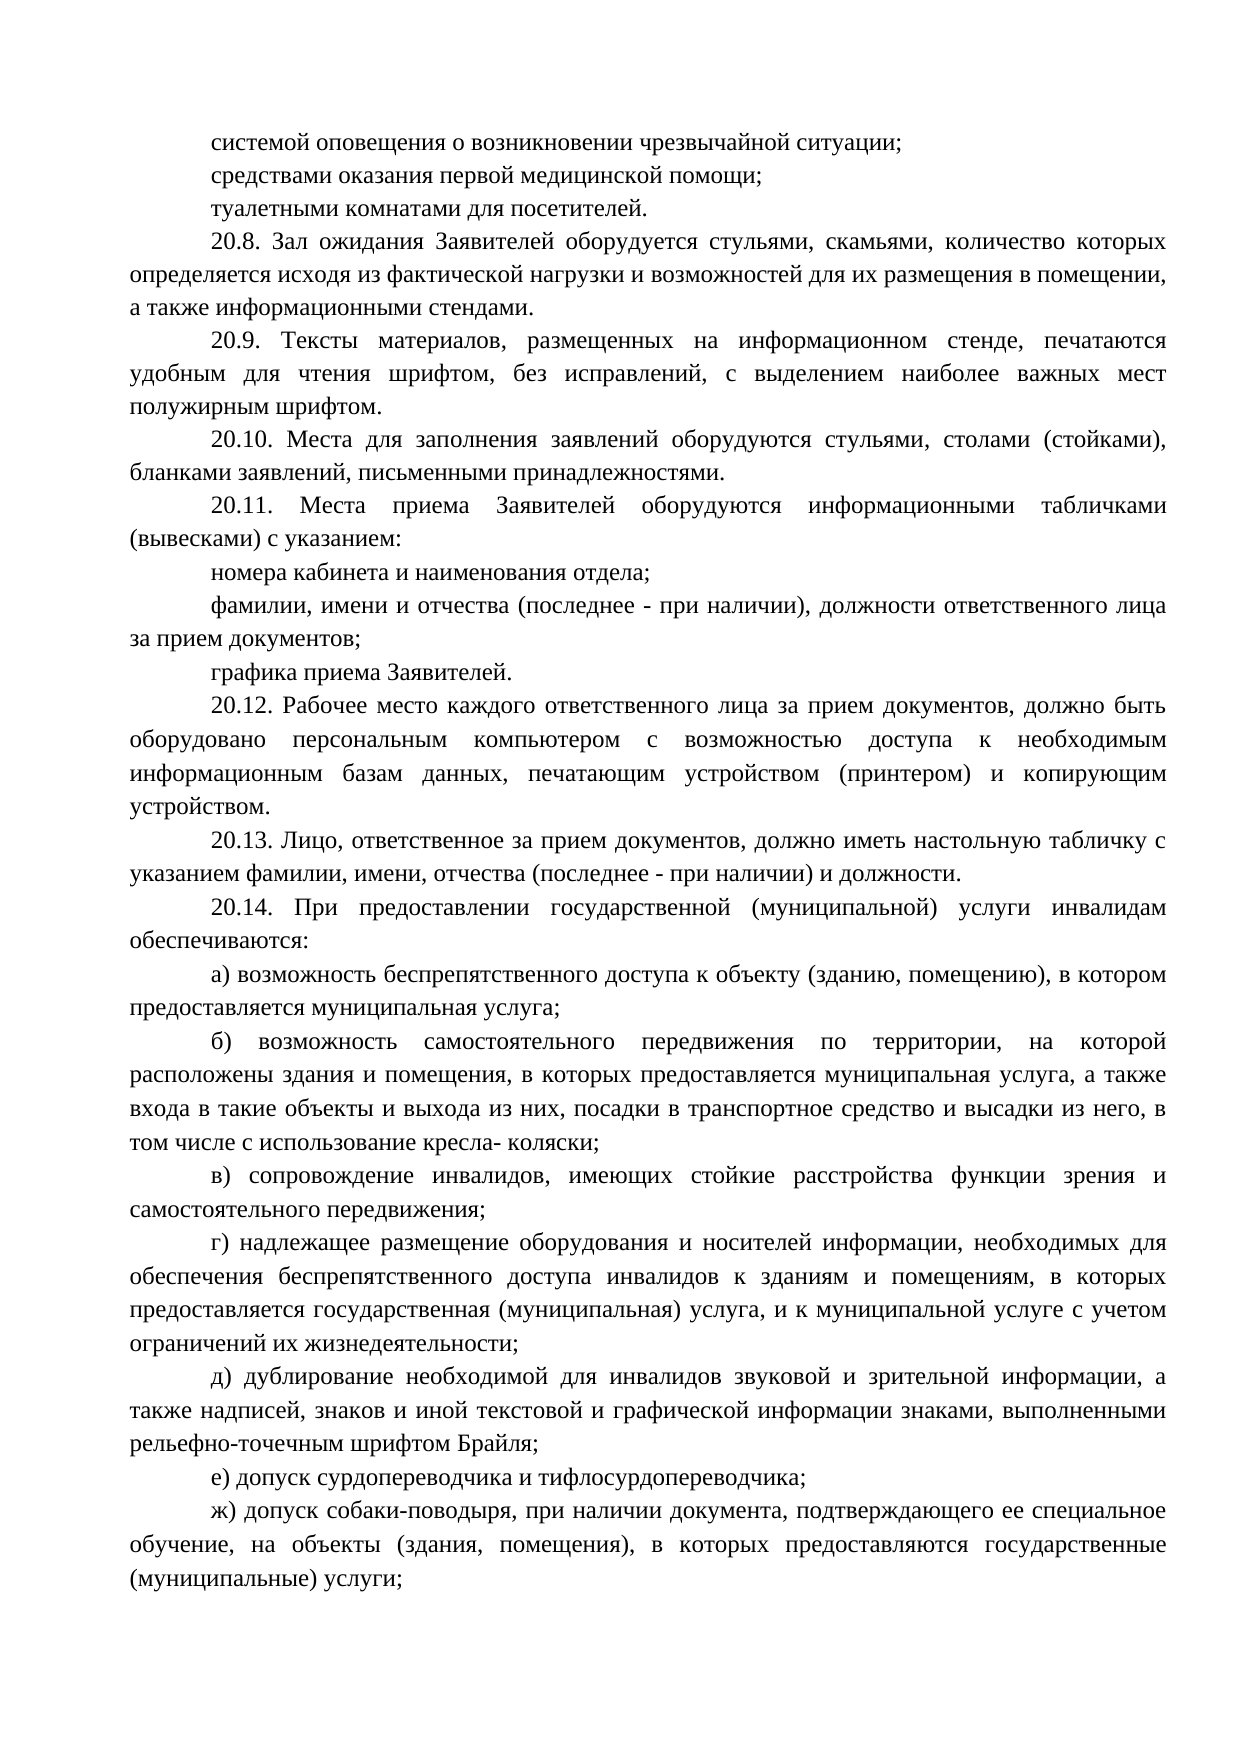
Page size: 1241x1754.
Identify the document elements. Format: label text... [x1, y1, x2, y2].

text 20.14. При предоставлении государственной (муниципальной) услуги инвалидам обеспечиваются: [129, 888, 1167, 956]
text графика приема Заявителей. [129, 654, 1167, 687]
text 20.12. Рабочее место каждого ответственного лица за прием документов, должно быть оборудовано персональным компьютером с возможностью доступа к необходимым информационным базам данных, печатающим устройством (принтером) и копирующим устройством. [129, 687, 1167, 821]
text номера кабинета и наименования отдела; [129, 553, 1167, 587]
text а) возможность беспрепятственного доступа к объекту (зданию, помещению), в котором предоставляется муниципальная услуга; [129, 956, 1167, 1023]
text системой оповещения о возникновении чрезвычайной ситуации; [211, 124, 1079, 157]
text е) допуск сурдопереводчика и тифлосурдопереводчика; [129, 1459, 1167, 1492]
text 20.9. Тексты материалов, размещенных на информационном стенде, печатаются удобным для чтения шрифтом, без исправлений, с выделением наиболее важных мест полужирным шрифтом. [129, 322, 1167, 421]
text в) сопровождение инвалидов, имеющих стойкие расстройства функции зрения и самостоятельного передвижения; [129, 1157, 1167, 1224]
text б) возможность самостоятельного передвижения по территории, на которой расположены здания и помещения, в которых предоставляется муниципальная услуга, а также входа в такие объекты и выхода из них, посадки в транспортное средство и высадки из него, в том числе с использование кресла- коляски; [129, 1023, 1167, 1157]
text туалетными комнатами для посетителей. [211, 190, 1013, 223]
text фамилии, имени и отчества (последнее - при наличии), должности ответственного лица за прием документов; [129, 587, 1167, 654]
text ж) допуск собаки-поводыря, при наличии документа, подтверждающего ее специальное обучение, на объекты (здания, помещения), в которых предоставляются государственные (муниципальные) услуги; [129, 1492, 1167, 1593]
text д) дублирование необходимой для инвалидов звуковой и зрительной информации, а также надписей, знаков и иной текстовой и графической информации знаками, выполненными рельефно-точечным шрифтом Брайля; [129, 1358, 1167, 1459]
text средствами оказания первой медицинской помощи; [211, 157, 1013, 190]
text г) надлежащее размещение оборудования и носителей информации, необходимых для обеспечения беспрепятственного доступа инвалидов к зданиям и помещениям, в которых предоставляется государственная (муниципальная) услуга, и к муниципальной услуге с учетом ограничений их жизнедеятельности; [129, 1224, 1167, 1358]
text 20.13. Лицо, ответственное за прием документов, должно иметь настольную табличку с указанием фамилии, имени, отчества (последнее - при наличии) и должности. [129, 821, 1167, 888]
text 20.10. Места для заполнения заявлений оборудуются стульями, столами (стойками), бланками заявлений, письменными принадлежностями. [129, 421, 1167, 487]
text 20.8. Зал ожидания Заявителей оборудуется стульями, скамьями, количество которых определяется исходя из фактической нагрузки и возможностей для их размещения в помещении, а также информационными стендами. [129, 223, 1167, 322]
text 20.11. Места приема Заявителей оборудуются информационными табличками (вывесками) с указанием: [129, 487, 1167, 553]
